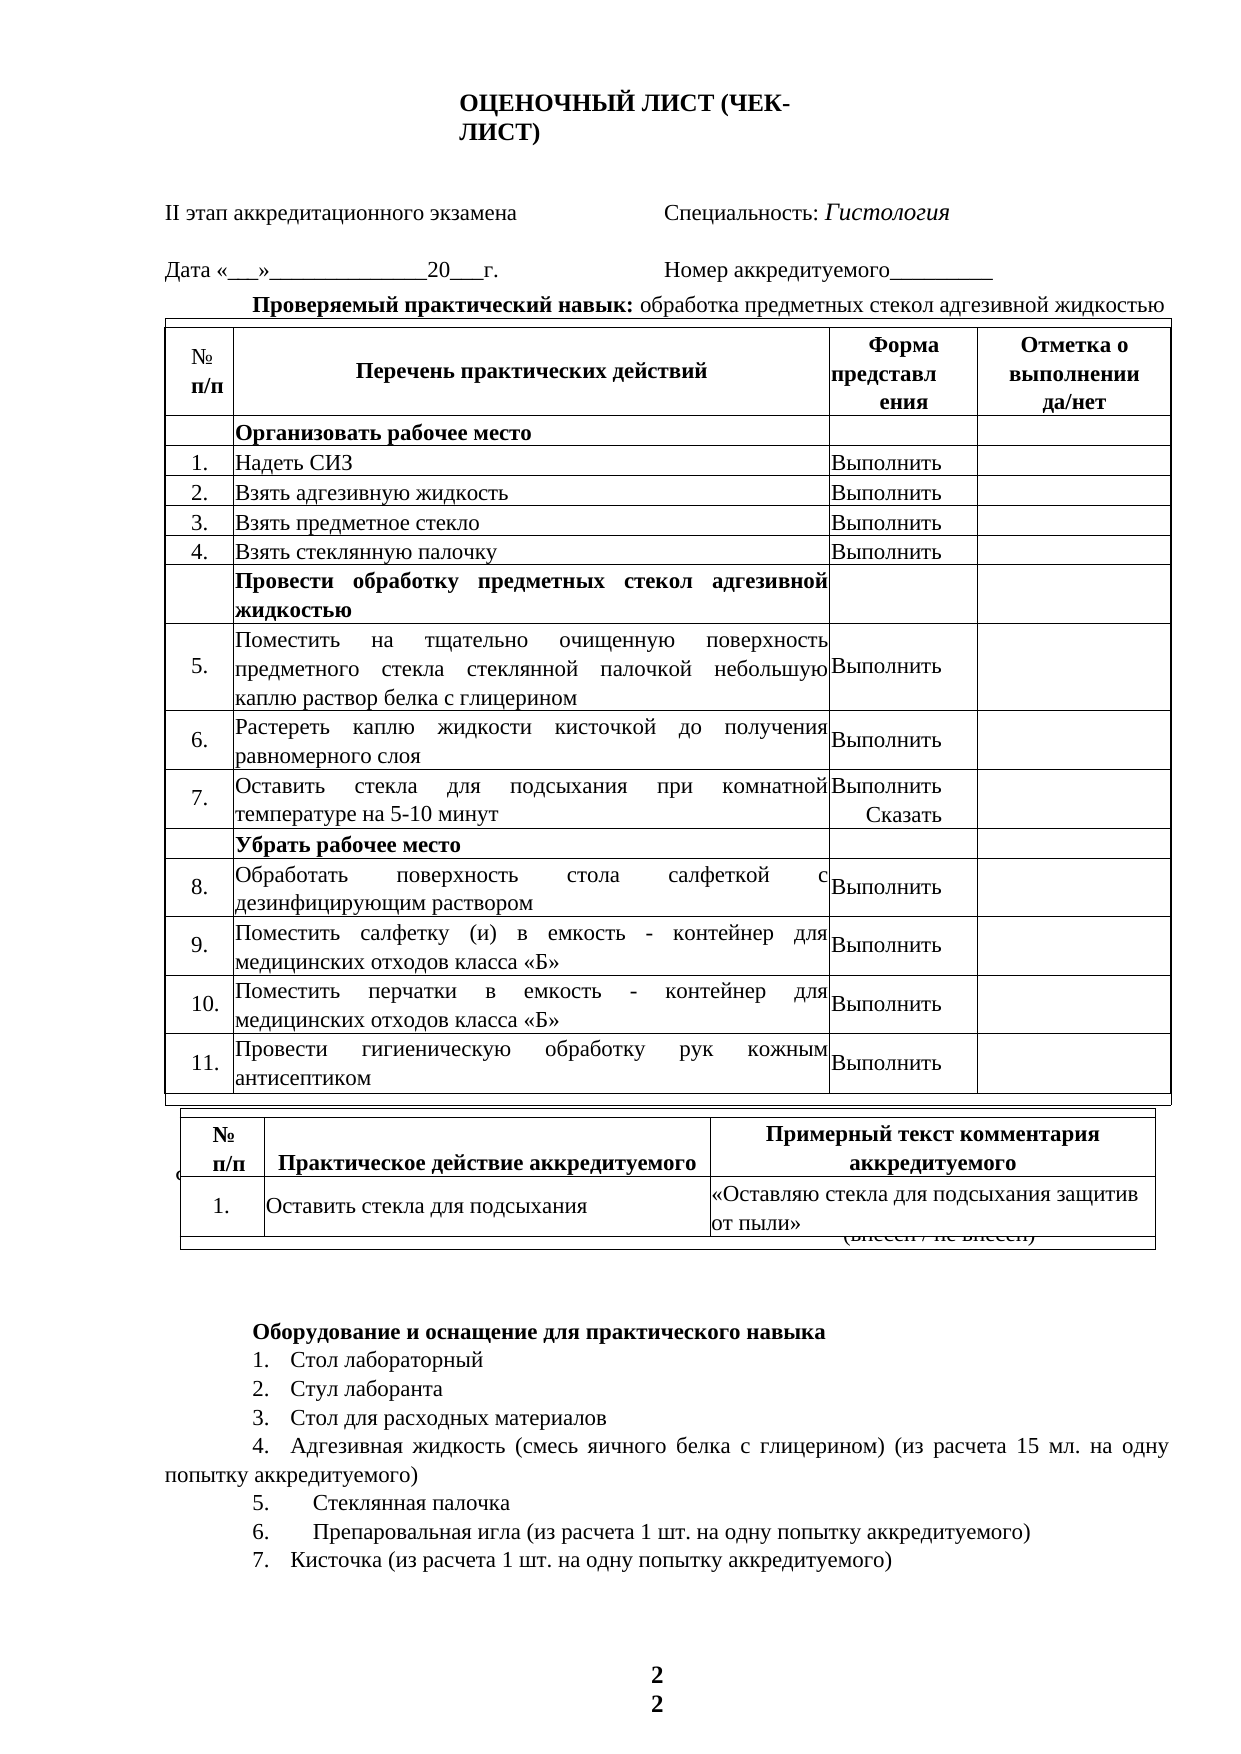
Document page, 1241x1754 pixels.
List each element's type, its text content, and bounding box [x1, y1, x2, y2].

table_header Отметка о выполнении да/нет [978, 328, 1170, 415]
table_cell Провести обработку предметных стекол адгезивной жидкостью [234, 565, 829, 623]
table_cell Оставить стекла для подсыхания при комнатной температуре на 5-10 минут [234, 770, 829, 827]
text II этап аккредитационного экзамена Специальность: Гистология [164, 175, 1171, 232]
table_cell Поместить перчатки в емкость - контейнер для медицинских отходов класса «Б» [234, 976, 829, 1033]
list Препаровальная игла (из расчета 1 шт. на одну попытку аккредитуемого) [164, 1516, 1171, 1545]
table_cell [978, 859, 1170, 916]
table_cell [978, 711, 1170, 769]
table_cell Организовать рабочее место [234, 416, 829, 445]
text Оборудование и оснащение для практического навыка [164, 1316, 1171, 1345]
table_cell [830, 829, 977, 857]
table_cell Выполнить [830, 917, 977, 974]
table_cell Выполнить [830, 711, 977, 769]
table_cell Провести гигиеническую обработку рук кожным антисептиком [234, 1034, 829, 1092]
table_cell [978, 476, 1170, 505]
table_cell 10. [166, 976, 233, 1033]
table_cell [978, 976, 1170, 1033]
text Дата « » 20 г. Номер аккредитуемого [164, 232, 1171, 289]
table_cell Выполнить [830, 976, 977, 1033]
table_cell Убрать рабочее место [234, 829, 829, 857]
table_cell 1. [166, 446, 233, 475]
table_cell Обработать поверхность стола салфеткой с дезинфицирующим раствором [234, 859, 829, 916]
table_header Форма представл ения [830, 328, 977, 415]
table_cell 7. [166, 770, 233, 827]
table_cell [978, 829, 1170, 857]
table_cell Выполнить [830, 859, 977, 916]
table_cell [978, 917, 1170, 974]
list Стол лабораторный [164, 1345, 1171, 1373]
table_cell Выполнить [830, 536, 977, 564]
table_header Перечень практических действий [234, 328, 829, 415]
table_cell Выполнить Сказать [830, 770, 977, 827]
list Стул лаборанта [164, 1373, 1171, 1402]
table_cell Взять адгезивную жидкость [234, 476, 829, 505]
table_cell 1. [181, 1177, 264, 1236]
table_cell [978, 624, 1170, 710]
list Кисточка (из расчета 1 шт. на одну попытку аккредитуемого) [164, 1545, 1171, 1573]
table_cell [978, 770, 1170, 827]
table_cell [978, 565, 1170, 623]
table_cell [166, 565, 233, 623]
table_cell Растереть каплю жидкости кисточкой до получения равномерного слоя [234, 711, 829, 769]
table_cell 8. [166, 859, 233, 916]
table_cell [978, 536, 1170, 564]
table_header № п/п [181, 1118, 264, 1176]
text Проверяемый практический навык: обработка предметных стекол адгезивной жидкостью [164, 289, 1171, 318]
table_cell [830, 565, 977, 623]
table_cell 4. [166, 536, 233, 564]
table_cell 3. [166, 506, 233, 535]
list Стеклянная палочка [164, 1488, 1171, 1516]
table_cell Взять стеклянную палочку [234, 536, 829, 564]
table_cell [166, 829, 233, 857]
table_cell [166, 416, 233, 445]
table_header Примерный текст комментария аккредитуемого [711, 1118, 1155, 1176]
table_cell Взять предметное стекло [234, 506, 829, 535]
table_cell [978, 416, 1170, 445]
table_cell 11. [166, 1034, 233, 1092]
list Адгезивная жидкость (смесь яичного белка с глицерином) (из расчета 15 мл. на одну попытку аккредитуемого) [164, 1431, 1171, 1488]
table_cell 2. [166, 476, 233, 505]
table_header Практическое действие аккредитуемого [265, 1118, 710, 1176]
table_cell Поместить салфетку (и) в емкость - контейнер для медицинских отходов класса «Б» [234, 917, 829, 974]
table_cell Выполнить [830, 506, 977, 535]
table_cell [978, 1034, 1170, 1092]
table_cell Оставить стекла для подсыхания [265, 1177, 710, 1236]
table_cell 6. [166, 711, 233, 769]
table_cell Поместить на тщательно очищенную поверхность предметного стекла стеклянной палочкой небольшую каплю раствор белка с глицерином [234, 624, 829, 710]
table_cell Выполнить [830, 446, 977, 475]
table_cell Выполнить [830, 476, 977, 505]
table_cell [830, 416, 977, 445]
table_cell [978, 446, 1170, 475]
table_cell Надеть СИЗ [234, 446, 829, 475]
list Стол для расходных материалов [164, 1402, 1171, 1431]
table_cell Выполнить [830, 624, 977, 710]
table_cell 9. [166, 917, 233, 974]
table_cell 5. [166, 624, 233, 710]
table_cell «Оставляю стекла для подсыхания защитив от пыли» [711, 1177, 1155, 1236]
table_header № п/п [166, 328, 233, 415]
table_cell Выполнить [830, 1034, 977, 1092]
table_cell [978, 506, 1170, 535]
